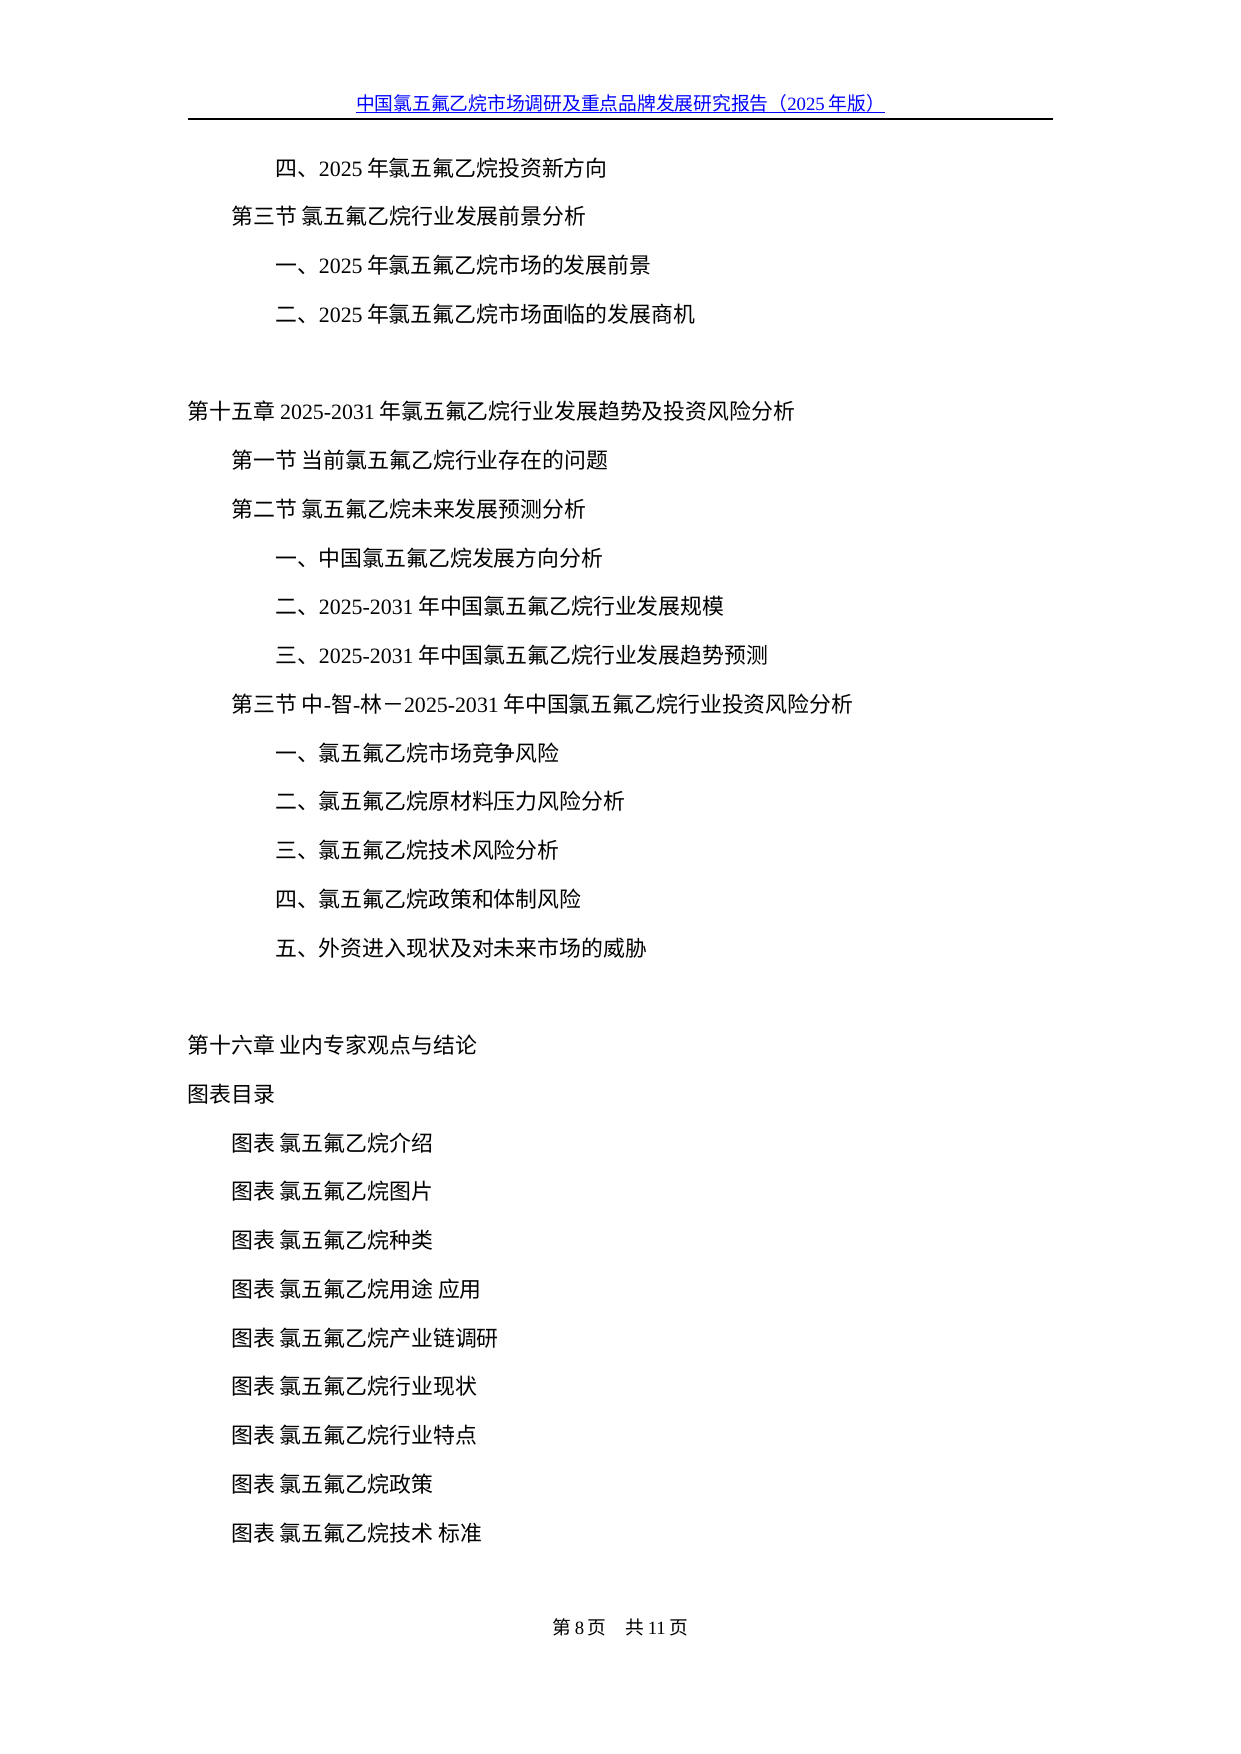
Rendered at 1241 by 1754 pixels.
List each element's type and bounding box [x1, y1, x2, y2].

text [187, 150, 1053, 1548]
